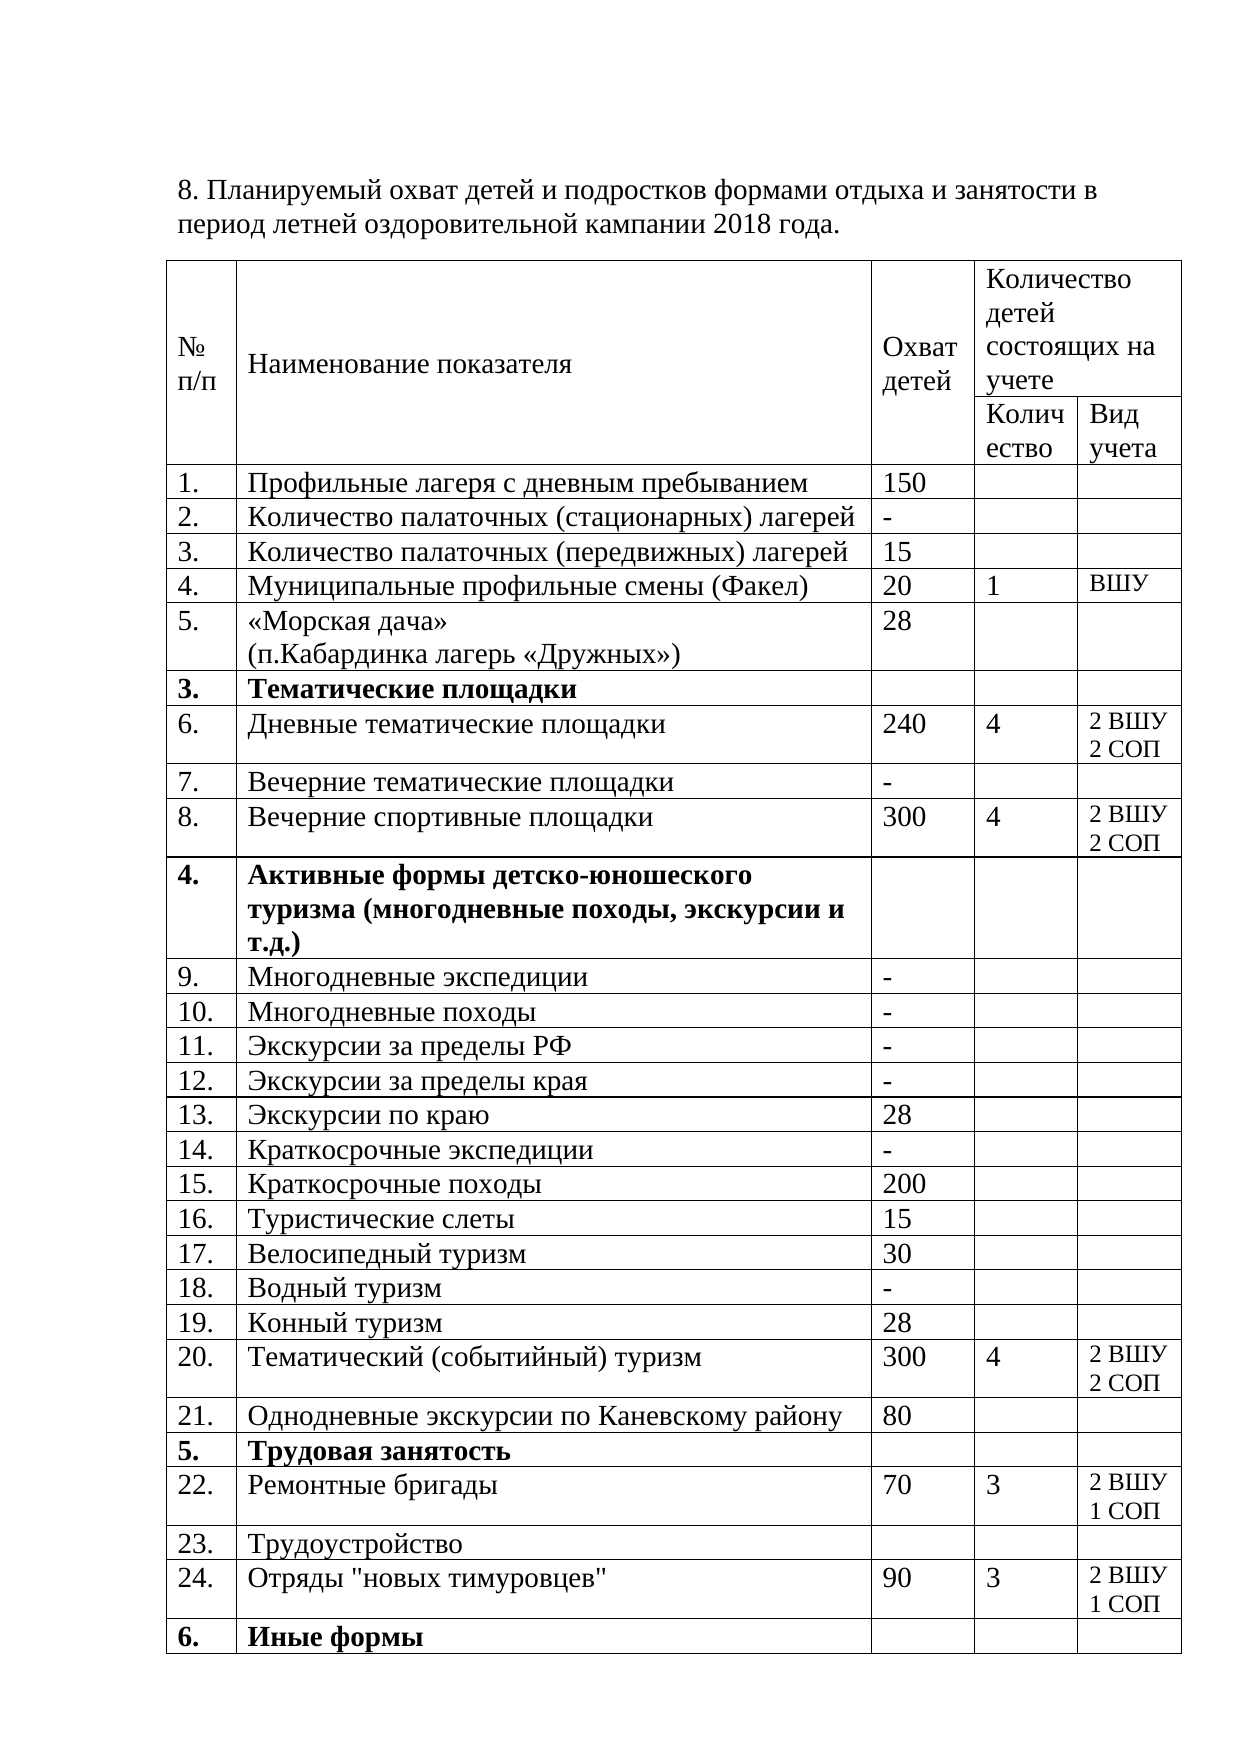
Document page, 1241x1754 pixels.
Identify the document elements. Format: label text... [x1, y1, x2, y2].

table_cell 2 ВШУ 1 СОП [1078, 1560, 1181, 1618]
table_cell Тематические площадки [237, 671, 871, 705]
table_cell - [872, 1132, 974, 1166]
table_cell 16. [167, 1201, 236, 1235]
table_cell 150 [872, 465, 974, 498]
table_cell «Морская дача» (п.Кабардинка лагерь «Дружных») [237, 603, 871, 670]
table_cell Краткосрочные походы [237, 1167, 871, 1200]
table_cell 14. [167, 1132, 236, 1166]
table_cell 6. [167, 1619, 236, 1652]
table_cell 15 [872, 1201, 974, 1235]
table_cell 200 [872, 1167, 974, 1200]
table_cell 28 [872, 1098, 974, 1131]
table_cell Муниципальные профильные смены (Факел) [237, 569, 871, 602]
table_cell [872, 858, 974, 958]
table_cell Экскурсии за пределы края [237, 1063, 871, 1096]
table_cell 3. [167, 534, 236, 567]
table_cell 22. [167, 1467, 236, 1525]
table_cell Профильные лагеря с дневным пребыванием [237, 465, 871, 498]
table_cell Тематический (событийный) туризм [237, 1340, 871, 1397]
table_cell [975, 1201, 1077, 1235]
table_cell 19. [167, 1305, 236, 1338]
table_cell [975, 1028, 1077, 1062]
table_cell 7. [167, 764, 236, 798]
table_cell 21. [167, 1398, 236, 1432]
table_cell Количество палаточных (передвижных) лагерей [237, 534, 871, 567]
table_cell [1078, 1619, 1181, 1652]
table_cell 1 [975, 569, 1077, 602]
table_cell [975, 499, 1077, 533]
table_cell 1. [167, 465, 236, 498]
table_cell Количество [975, 397, 1077, 464]
table_cell Количество палаточных (стационарных) лагерей [237, 499, 871, 533]
table_cell 240 [872, 706, 974, 763]
table_cell [975, 534, 1077, 567]
table_cell Многодневные походы [237, 994, 871, 1027]
table_cell - [872, 1270, 974, 1304]
table_cell [975, 603, 1077, 670]
table_cell 5. [167, 603, 236, 670]
table_cell [1078, 1063, 1181, 1096]
table_cell [1078, 499, 1181, 533]
table_cell [975, 671, 1077, 705]
table_cell Экскурсии за пределы РФ [237, 1028, 871, 1062]
table_cell [975, 1236, 1077, 1269]
table_cell [975, 1132, 1077, 1166]
table_cell 30 [872, 1236, 974, 1269]
table_cell 11. [167, 1028, 236, 1062]
table_cell Однодневные экскурсии по Каневскому району [237, 1398, 871, 1432]
table_cell [975, 1526, 1077, 1559]
table_cell 4. [167, 569, 236, 602]
table_cell - [872, 499, 974, 533]
table_cell 15. [167, 1167, 236, 1200]
table_cell [975, 1619, 1077, 1652]
table_cell 15 [872, 534, 974, 567]
table_cell Экскурсии по краю [237, 1098, 871, 1131]
table_cell 18. [167, 1270, 236, 1304]
table_cell 20. [167, 1340, 236, 1397]
table_cell 300 [872, 1340, 974, 1397]
table_cell [1078, 1305, 1181, 1338]
text 8. Планируемый охват детей и подростков формами отдыха и занятости в период летней оздоровительной кампании 2018 года. [177, 172, 1181, 239]
table_cell Велосипедный туризм [237, 1236, 871, 1269]
table_cell [1078, 1526, 1181, 1559]
table_header № п/п [167, 261, 236, 464]
table_cell 17. [167, 1236, 236, 1269]
table_cell 2 ВШУ 2 СОП [1078, 799, 1181, 856]
table_cell [1078, 959, 1181, 993]
table_cell 28 [872, 603, 974, 670]
table_cell [975, 1433, 1077, 1466]
table_cell 3. [167, 671, 236, 705]
table_cell [872, 671, 974, 705]
table_cell [975, 1098, 1077, 1131]
table_cell 5. [167, 1433, 236, 1466]
table_cell [1078, 764, 1181, 798]
table_cell 300 [872, 799, 974, 856]
table_cell [975, 959, 1077, 993]
table_cell 24. [167, 1560, 236, 1618]
table_cell Многодневные экспедиции [237, 959, 871, 993]
table_cell 2 ВШУ 2 СОП [1078, 1340, 1181, 1397]
table_cell [1078, 858, 1181, 958]
table_cell [975, 1063, 1077, 1096]
table_cell Ремонтные бригады [237, 1467, 871, 1525]
table_cell Иные формы [237, 1619, 871, 1652]
table_cell [872, 1619, 974, 1652]
table_cell 13. [167, 1098, 236, 1131]
table_cell 2. [167, 499, 236, 533]
table_header Наименование показателя [237, 261, 871, 464]
table_cell - [872, 994, 974, 1027]
table_cell 23. [167, 1526, 236, 1559]
table_cell 4 [975, 799, 1077, 856]
table_cell 4 [975, 1340, 1077, 1397]
table_cell - [872, 764, 974, 798]
table_cell [975, 1398, 1077, 1432]
table_cell Туристические слеты [237, 1201, 871, 1235]
table_cell [872, 1433, 974, 1466]
table_header Охват детей [872, 261, 974, 464]
table_cell Краткосрочные экспедиции [237, 1132, 871, 1166]
table_cell [975, 1167, 1077, 1200]
table_cell 2 ВШУ 2 СОП [1078, 706, 1181, 763]
table_cell - [872, 1028, 974, 1062]
table_cell Вечерние тематические площадки [237, 764, 871, 798]
table_cell 4 [975, 706, 1077, 763]
table_cell Вид учета [1078, 397, 1181, 464]
table_cell [1078, 671, 1181, 705]
table_cell - [872, 1063, 974, 1096]
table_cell [975, 1270, 1077, 1304]
table_cell [1078, 1433, 1181, 1466]
table_cell [975, 1305, 1077, 1338]
table_cell [1078, 1098, 1181, 1131]
table_cell [1078, 1132, 1181, 1166]
table_cell [1078, 1398, 1181, 1432]
table_cell [1078, 1028, 1181, 1062]
table_cell 10. [167, 994, 236, 1027]
table_cell 3 [975, 1560, 1077, 1618]
table_cell Активные формы детско-юношеского туризма (многодневные походы, экскурсии и т.д.) [237, 858, 871, 958]
table_cell ВШУ [1078, 569, 1181, 602]
table_cell [1078, 1201, 1181, 1235]
table_cell 8. [167, 799, 236, 856]
table_cell [1078, 1270, 1181, 1304]
table_cell [975, 764, 1077, 798]
table_cell [975, 465, 1077, 498]
table_cell 3 [975, 1467, 1077, 1525]
table_cell 9. [167, 959, 236, 993]
table_cell [1078, 534, 1181, 567]
table_cell [1078, 1236, 1181, 1269]
table_cell Водный туризм [237, 1270, 871, 1304]
table_cell 20 [872, 569, 974, 602]
table_cell Трудовая занятость [237, 1433, 871, 1466]
table_cell 70 [872, 1467, 974, 1525]
table_cell [1078, 603, 1181, 670]
table_cell Трудоустройство [237, 1526, 871, 1559]
table_cell Отряды "новых тимуровцев" [237, 1560, 871, 1618]
table_cell 6. [167, 706, 236, 763]
table_cell 80 [872, 1398, 974, 1432]
table_cell 90 [872, 1560, 974, 1618]
table_cell [1078, 994, 1181, 1027]
table_cell [1078, 465, 1181, 498]
table_cell [872, 1526, 974, 1559]
table_header Количество детей состоящих на учете [975, 261, 1181, 396]
table_cell 12. [167, 1063, 236, 1096]
table_cell - [872, 959, 974, 993]
table_cell [975, 858, 1077, 958]
table_cell Дневные тематические площадки [237, 706, 871, 763]
table_cell [1078, 1167, 1181, 1200]
table_cell Конный туризм [237, 1305, 871, 1338]
table_cell [975, 994, 1077, 1027]
table_cell 4. [167, 858, 236, 958]
table_cell 28 [872, 1305, 974, 1338]
table_cell 2 ВШУ 1 СОП [1078, 1467, 1181, 1525]
table_cell Вечерние спортивные площадки [237, 799, 871, 856]
